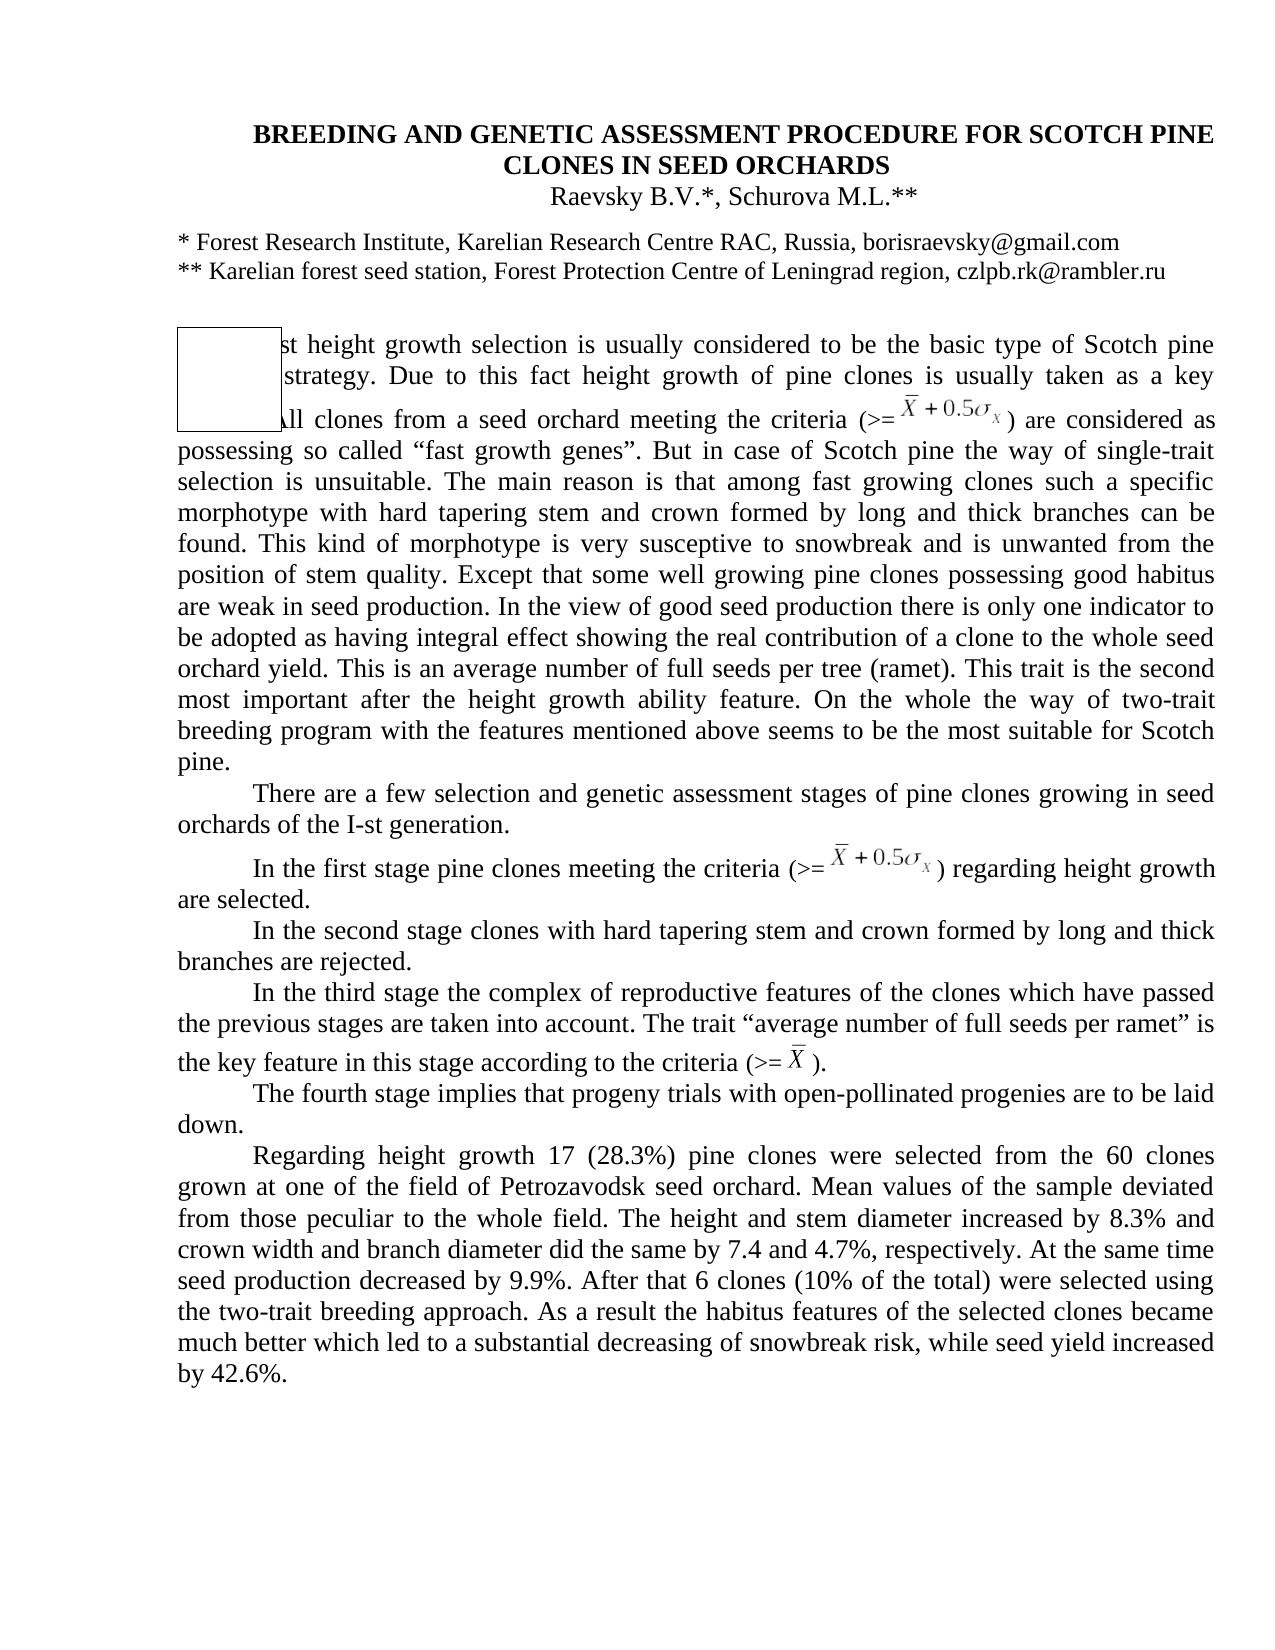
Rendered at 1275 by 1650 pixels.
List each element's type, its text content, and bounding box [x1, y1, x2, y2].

text breeding and genetic assessment procedure for Scotch pine clones in seed orchards [177, 118, 1216, 180]
text In the first stage pine clones meeting the criteria (>=) regarding height growth are selected. [177, 839, 1216, 914]
text Fast height growth selection is usually considered to be the basic type of Scotch pine breeding strategy. Due to this fact height growth of pine clones is usually taken as a key feature. All clones from a seed orchard meeting the criteria (>=) are considered as possessing so called “fast growth genes”. But in case of Scotch pine the way of single-trait selection is unsuitable. The main reason is that among fast growing clones such a specific morphotype with hard tapering stem and crown formed by long and thick branches can be found. This kind of morphotype is very susceptive to snowbreak and is unwanted from the position of stem quality. Except that some well growing pine clones possessing good habitus are weak in seed production. In the view of good seed production there is only one indicator to be adopted as having integral effect showing the real contribution of a clone to the whole seed orchard yield. This is an average number of full seeds per tree (ramet). This trait is the second most important after the height growth ability feature. On the whole the way of two-trait breeding program with the features mentioned above seems to be the most suitable for Scotch pine. [177, 328, 1216, 777]
text The fourth stage implies that progeny trials with open-pollinated progenies are to be laid down. [177, 1077, 1216, 1139]
text In the second stage clones with hard tapering stem and crown formed by long and thick branches are rejected. [177, 914, 1216, 976]
text Regarding height growth 17 (28.3%) pine clones were selected from the 60 clones grown at one of the field of Petrozavodsk seed orchard. Mean values of the sample deviated from those peculiar to the whole field. The height and stem diameter increased by 8.3% and crown width and branch diameter did the same by 7.4 and 4.7%, respectively. At the same time seed production decreased by 9.9%. After that 6 clones (10% of the total) were selected using the two-trait breeding approach. As a result the habitus features of the selected clones became much better which led to a substantial decreasing of snowbreak risk, while seed yield increased by 42.6%. [177, 1139, 1216, 1388]
text There are a few selection and genetic assessment stages of pine clones growing in seed orchards of the I-st generation. [177, 777, 1216, 839]
text In the third stage the complex of reproductive features of the clones which have passed the previous stages are taken into account. The trait “average number of full seeds per ramet” is the key feature in this stage according to the criteria (>=). [177, 976, 1216, 1077]
text * Forest Research Institute, Karelian Research Centre RAC, Russia, borisraevsky@gmail.com [177, 227, 1216, 256]
text ** Karelian forest seed station, Forest Protection Centre of Leningrad region, czlpb.rk@rambler.ru [177, 256, 1216, 284]
text Raevsky B.V.*, Schurova M.L.** [177, 180, 1216, 212]
